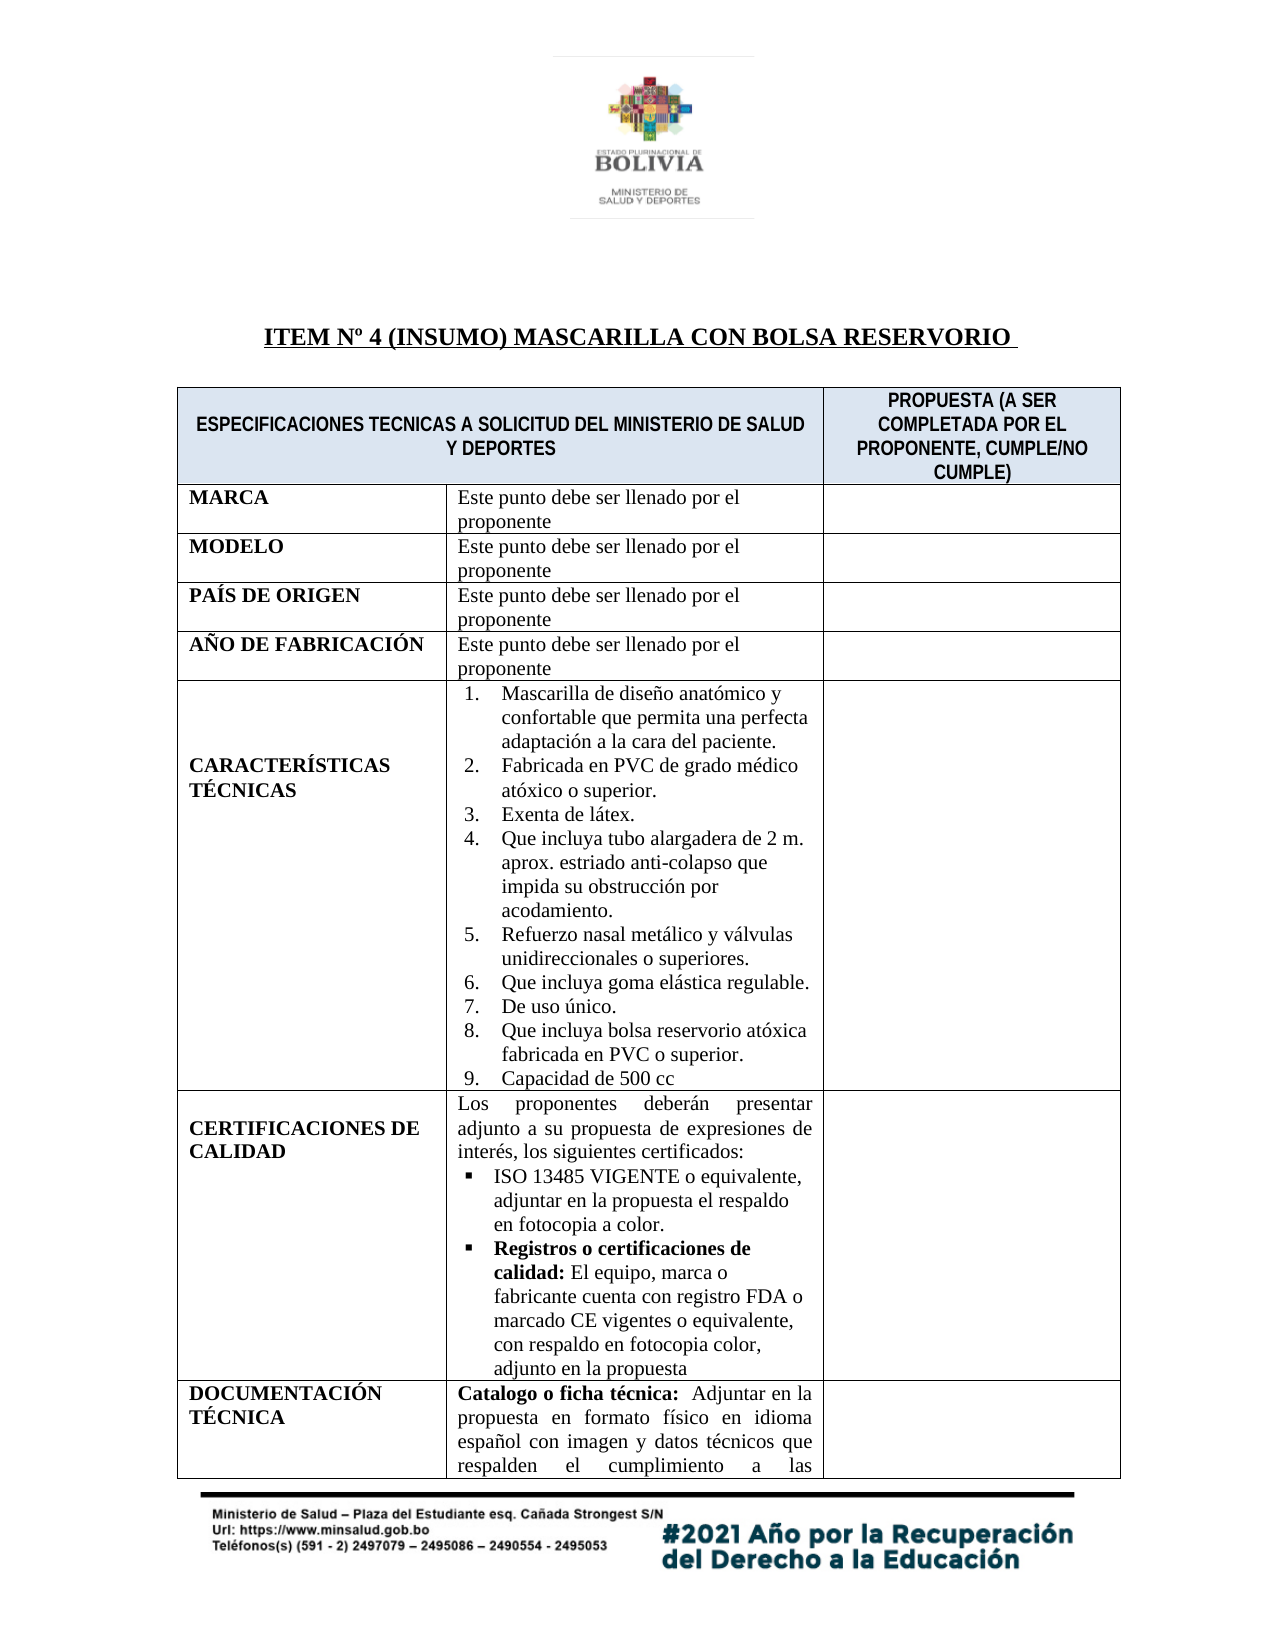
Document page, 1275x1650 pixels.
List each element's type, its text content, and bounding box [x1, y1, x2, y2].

table_cell [824, 485, 1120, 533]
text ITEM Nº 4 (INSUMO) MASCARILLA CON BOLSA RESERVORIO [177, 322, 1098, 351]
picture [200, 1492, 1075, 1577]
table_cell [824, 534, 1120, 582]
table_cell Este punto debe ser llenado por el proponente [447, 534, 823, 582]
table_cell [824, 583, 1120, 631]
table_cell Mascarilla de diseño anatómico y confortable que permita una perfecta adaptación a la cara del paciente. Fabricada en PVC de grado médico atóxico o superior. Exenta de látex. Que incluya tubo alargadera de 2 m. aprox. estriado anti-colapso que impida su obstrucción por acodamiento. Refuerzo nasal metálico y válvulas unidireccionales o superiores. Que incluya goma elástica regulable. De uso único. Que incluya bolsa reservorio atóxica fabricada en PVC o superior. Capacidad de 500 cc [447, 681, 823, 1090]
table_header ESPECIFICACIONES TECNICAS A SOLICITUD DEL MINISTERIO DE SALUD Y DEPORTES [178, 388, 823, 483]
table_cell MODELO [178, 534, 446, 582]
table_cell Este punto debe ser llenado por el proponente [447, 485, 823, 533]
table_cell DOCUMENTACIÓN TÉCNICA [178, 1381, 446, 1477]
table_cell CERTIFICACIONES DE CALIDAD [178, 1091, 446, 1380]
table_cell Este punto debe ser llenado por el proponente [447, 632, 823, 680]
table_cell PAÍS DE ORIGEN [178, 583, 446, 631]
table_cell CARACTERÍSTICAS TÉCNICAS [178, 681, 446, 1090]
table_cell Los proponentes deberán presentar adjunto a su propuesta de expresiones de interés, los siguientes certificados: ISO 13485 VIGENTE o equivalente, adjuntar en la propuesta el respaldo en fotocopia a color. Registros o certificaciones de calidad: El equipo, marca o fabricante cuenta con registro FDA o marcado CE vigentes o equivalente, con respaldo en fotocopia color, adjunto en la propuesta [447, 1091, 823, 1380]
table_header PROPUESTA (A SER COMPLETADA POR EL PROPONENTE, CUMPLE/NO CUMPLE) [824, 388, 1120, 483]
table_cell [824, 681, 1120, 1090]
picture [552, 56, 755, 228]
table_cell [824, 632, 1120, 680]
table_cell [824, 1091, 1120, 1380]
table_cell Este punto debe ser llenado por el proponente [447, 583, 823, 631]
table_cell [824, 1381, 1120, 1477]
table_cell AÑO DE FABRICACIÓN [178, 632, 446, 680]
table_cell MARCA [178, 485, 446, 533]
